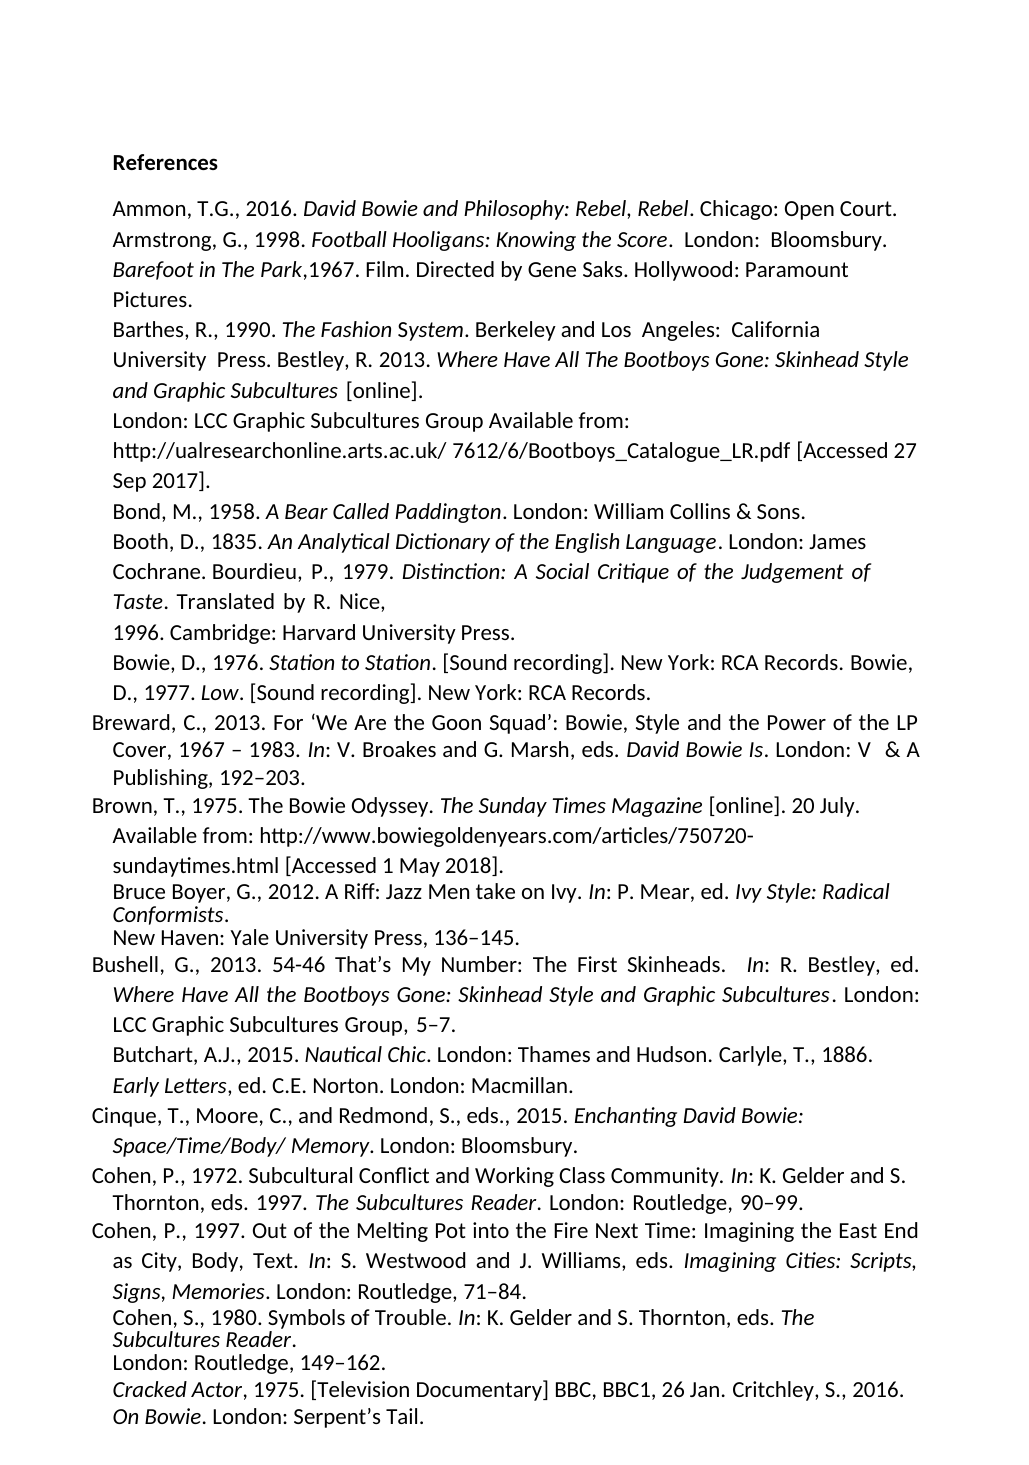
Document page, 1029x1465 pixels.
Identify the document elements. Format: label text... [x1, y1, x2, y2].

text Barthes, R., 1990. The Fashion System. Berkeley and Los Angeles: California University Press. Bestley, R. 2013. Where Have All The Bootboys Gone: Skinhead Style and Graphic Subcultures [online]. [112, 315, 920, 404]
text London: Routledge, 149–162. [112, 1352, 920, 1375]
text 1996. Cambridge: Harvard University Press. [112, 618, 920, 646]
text Ammon, T.G., 2016. David Bowie and Philosophy: Rebel, Rebel. Chicago: Open Court. Armstrong, G., 1998. Football Hooligans: Knowing the Score. London: Bloomsbury. Barefoot in The Park,1967. Film. Directed by Gene Saks. Hollywood: Paramount Pictures. [112, 194, 920, 313]
text Breward, C., 2013. For ‘We Are the Goon Squad’: Bowie, Style and the Power of the LP Cover, 1967 – 1983. In: V. Broakes and G. Marsh, eds. David Bowie Is. London: V & A Publishing, 192–203. [92, 708, 920, 791]
text References [112, 148, 826, 176]
text Cinque, T., Moore, C., and Redmond, S., eds., 2015. Enchanting David Bowie: Space/Time/Body/ Memory. London: Bloomsbury. [92, 1101, 920, 1159]
text Cohen, P., 1972. Subcultural Conﬂict and Working Class Community. In: K. Gelder and S. Thornton, eds. 1997. The Subcultures Reader. London: Routledge, 90–99. [92, 1161, 920, 1216]
text Booth, D., 1835. An Analytical Dictionary of the English Language. London: James Cochrane. Bourdieu, P., 1979. Distinction: A Social Critique of the Judgement of Taste. Translated by R. Nice, [112, 527, 920, 615]
text London: LCC Graphic Subcultures Group Available from: http://ualresearchonline.arts.ac.uk/ 7612/6/Bootboys_Catalogue_LR.pdf [Accessed 27 Sep 2017]. [112, 406, 920, 494]
text Bruce Boyer, G., 2012. A Riﬀ: Jazz Men take on Ivy. In: P. Mear, ed. Ivy Style: Radical Conformists. [112, 881, 920, 927]
text Cohen, S., 1980. Symbols of Trouble. In: K. Gelder and S. Thornton, eds. The Subcultures Reader. [112, 1307, 920, 1352]
text Bond, M., 1958. A Bear Called Paddington. London: William Collins & Sons. [112, 497, 920, 525]
text Cracked Actor, 1975. [Television Documentary] BBC, BBC1, 26 Jan. Critchley, S., 2016. On Bowie. London: Serpent’s Tail. [112, 1376, 920, 1430]
text New Haven: Yale University Press, 136–145. [112, 927, 920, 950]
text Bushell, G., 2013. 54-46 That’s My Number: The First Skinheads. In: R. Bestley, ed. Where Have All the Bootboys Gone: Skinhead Style and Graphic Subcultures. London: LCC Graphic Subcultures Group, 5–7. [92, 950, 920, 1038]
text Brown, T., 1975. The Bowie Odyssey. The Sunday Times Magazine [online]. 20 July. Available from: http://www.bowiegoldenyears.com/articles/750720-sundaytimes.html [Accessed 1 May 2018]. [92, 791, 920, 879]
text Bowie, D., 1976. Station to Station. [Sound recording]. New York: RCA Records. Bowie, D., 1977. Low. [Sound recording]. New York: RCA Records. [112, 648, 920, 706]
text Cohen, P., 1997. Out of the Melting Pot into the Fire Next Time: Imagining the East End as City, Body, Text. In: S. Westwood and J. Williams, eds. Imagining Cities: Scripts, Signs, Memories. London: Routledge, 71–84. [92, 1216, 920, 1305]
text Butchart, A.J., 2015. Nautical Chic. London: Thames and Hudson. Carlyle, T., 1886. Early Letters, ed. C.E. Norton. London: Macmillan. [112, 1041, 920, 1099]
